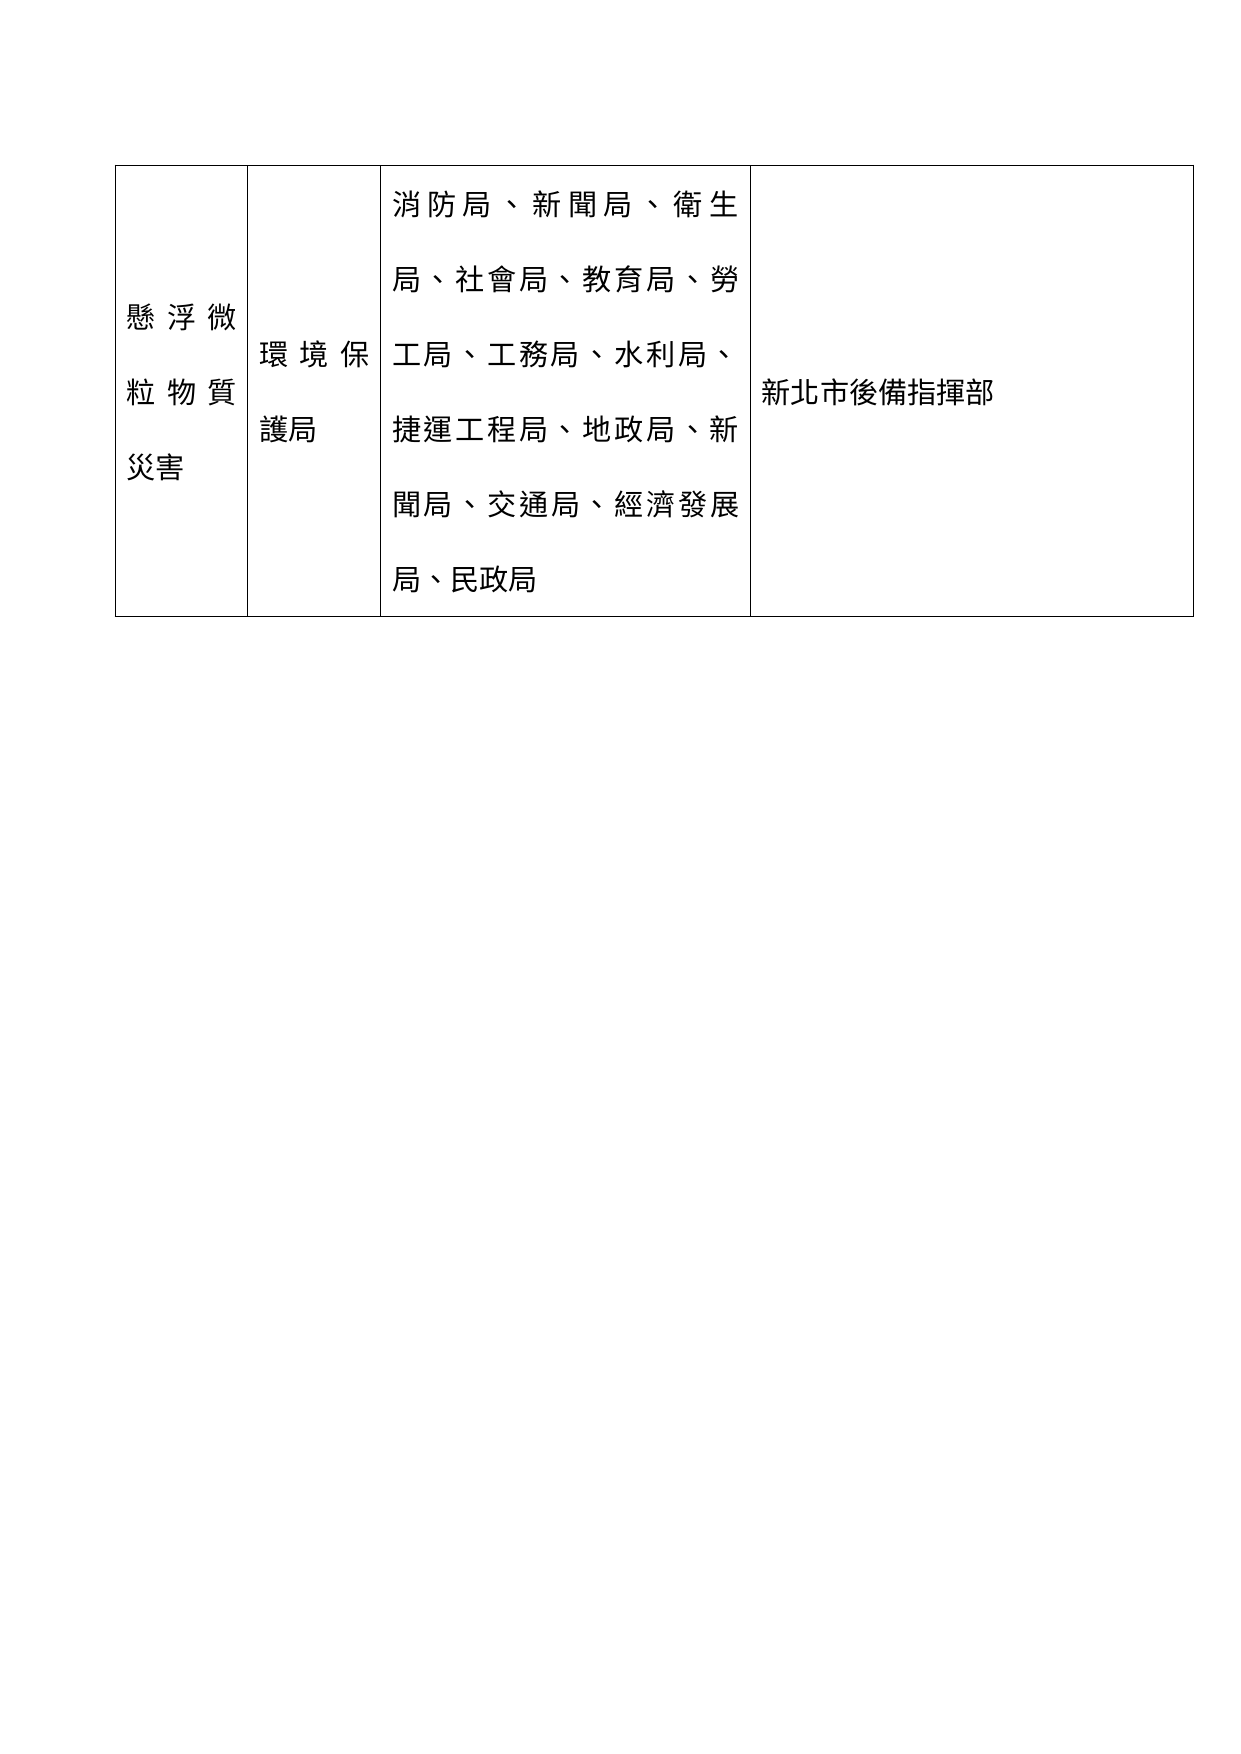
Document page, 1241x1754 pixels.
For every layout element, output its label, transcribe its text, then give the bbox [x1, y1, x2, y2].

table_cell 新北市後備指揮部 [751, 166, 1193, 616]
table_cell 環境保護局 [248, 166, 380, 616]
table_cell 消防局、新聞局、衛生局、社會局、教育局、勞工局、工務局、水利局、捷運工程局、地政局、新聞局、交通局、經濟發展局、民政局 [381, 166, 750, 616]
table_cell 懸浮微粒物質災害 [116, 166, 247, 616]
